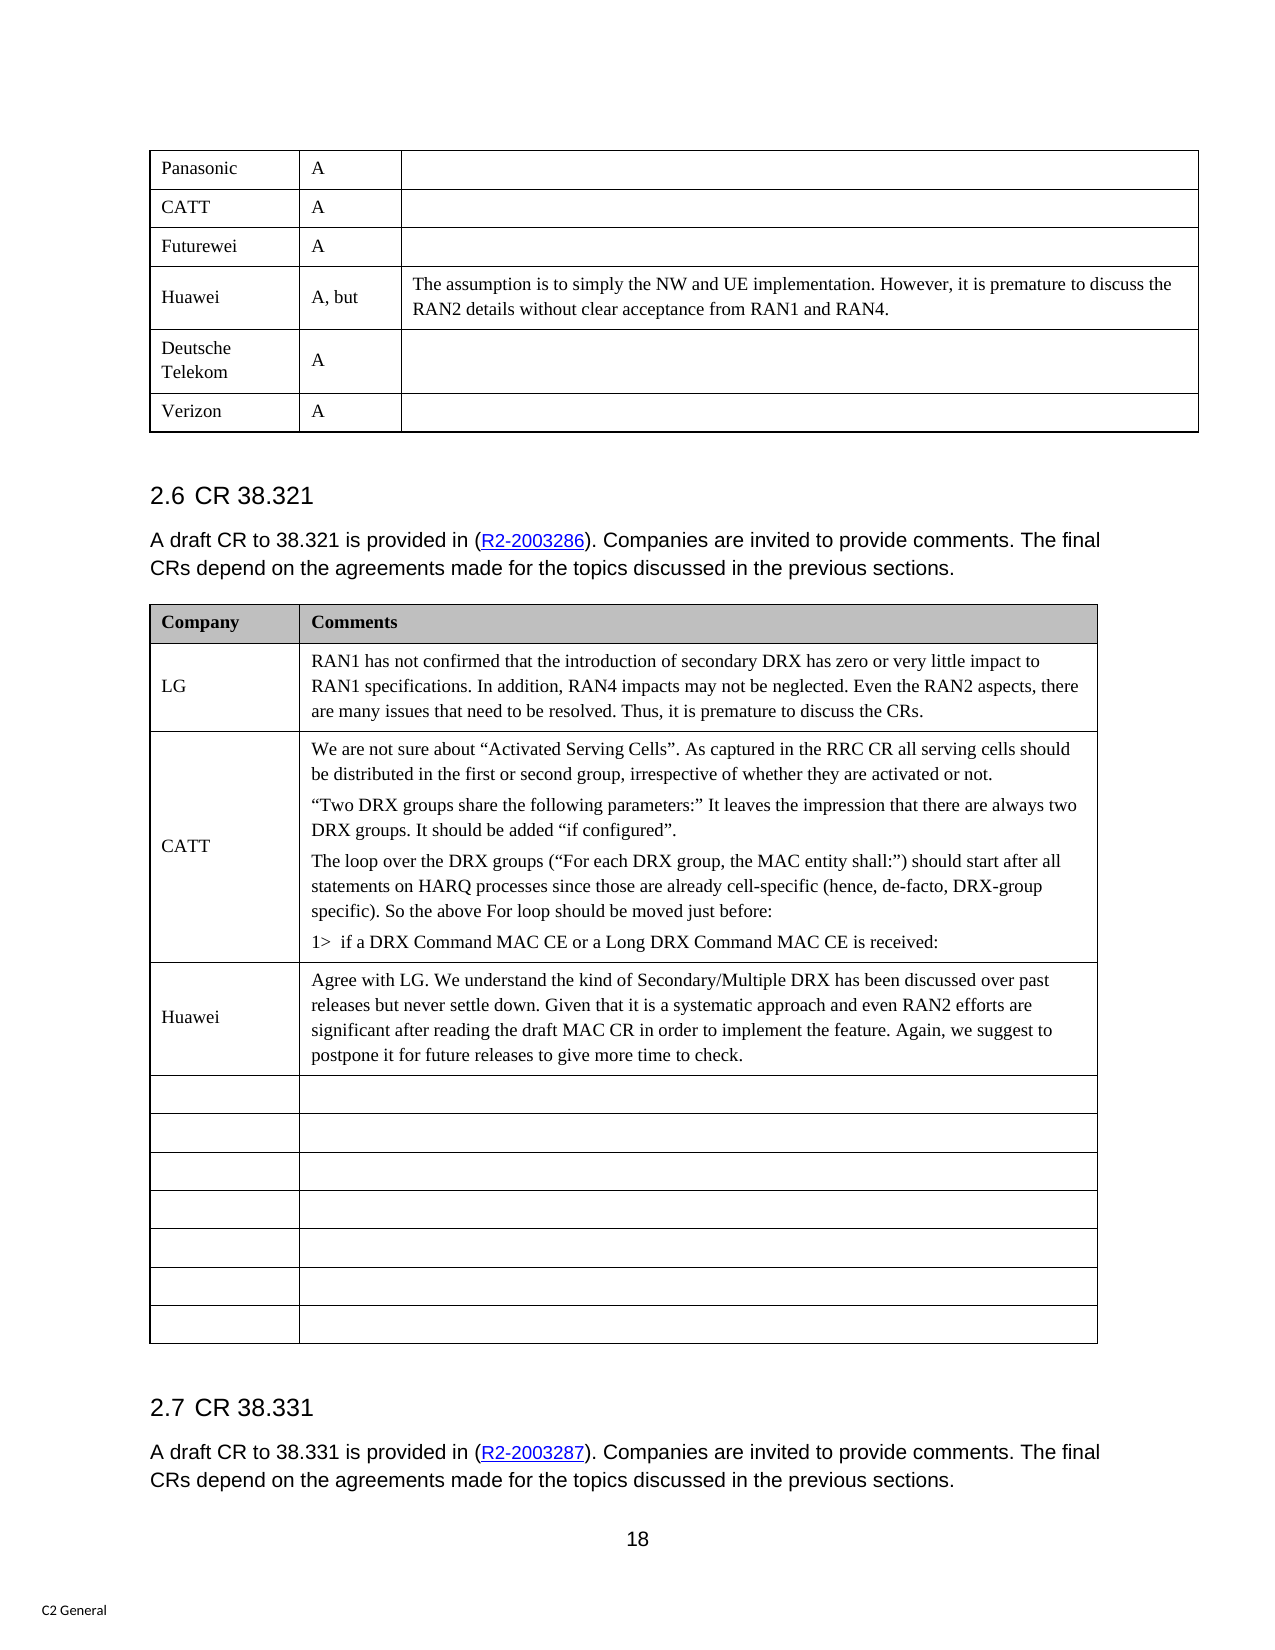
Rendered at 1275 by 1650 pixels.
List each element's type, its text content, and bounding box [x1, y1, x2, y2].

table_cell [151, 1153, 299, 1190]
table_cell Deutsche Telekom [151, 330, 299, 393]
table_cell CATT [151, 732, 299, 962]
table_cell LG [151, 644, 299, 731]
table_cell [151, 1076, 299, 1113]
table_cell [151, 1306, 299, 1343]
table_cell [402, 228, 1198, 266]
table_cell [402, 151, 1198, 189]
text A draft CR to 38.331 is provided in (R2-2003287). Companies are invited to provide comments. The final CRs depend on the agreements made for the topics discussed in the previous sections. [150, 1440, 1125, 1492]
text A draft CR to 38.321 is provided in (R2-2003286). Companies are invited to provide comments. The final CRs depend on the agreements made for the topics discussed in the previous sections. [150, 528, 1125, 580]
table_cell [300, 1268, 1097, 1305]
table_cell We are not sure about “Activated Serving Cells”. As captured in the RRC CR all serving cells should be distributed in the first or second group, irrespective of whether they are activated or not. “Two DRX groups share the following parameters:” It leaves the impression that there are always two DRX groups. It should be added “if configured”. The loop over the DRX groups (“For each DRX group, the MAC entity shall:”) should start after all statements on HARQ processes since those are already cell-specific (hence, de-facto, DRX-group specific). So the above For loop should be moved just before: 1> if a DRX Command MAC CE or a Long DRX Command MAC CE is received: [300, 732, 1097, 962]
table_cell [300, 1229, 1097, 1267]
table_cell Huawei [151, 267, 299, 329]
table_cell A [300, 151, 401, 189]
table_header Comments [300, 605, 1097, 643]
table_cell [300, 1076, 1097, 1113]
table_cell [151, 1114, 299, 1152]
table_cell Panasonic [151, 151, 299, 189]
table_header Company [151, 605, 299, 643]
subtitle CR 38.331 [150, 1393, 1125, 1421]
table_cell [402, 330, 1198, 393]
table_cell A [300, 190, 401, 227]
table_cell A [300, 228, 401, 266]
table_cell CATT [151, 190, 299, 227]
subtitle CR 38.321 [150, 481, 1125, 509]
table_cell A [300, 330, 401, 393]
table_cell A, but [300, 267, 401, 329]
table_cell [151, 1229, 299, 1267]
table_cell [151, 1268, 299, 1305]
table_cell The assumption is to simply the NW and UE implementation. However, it is premature to discuss the RAN2 details without clear acceptance from RAN1 and RAN4. [402, 267, 1198, 329]
table_cell [402, 394, 1198, 431]
table_cell Huawei [151, 963, 299, 1075]
table_cell Agree with LG. We understand the kind of Secondary/Multiple DRX has been discussed over past releases but never settle down. Given that it is a systematic approach and even RAN2 efforts are significant after reading the draft MAC CR in order to implement the feature. Again, we suggest to postpone it for future releases to give more time to check. [300, 963, 1097, 1075]
table_cell RAN1 has not confirmed that the introduction of secondary DRX has zero or very little impact to RAN1 specifications. In addition, RAN4 impacts may not be neglected. Even the RAN2 aspects, there are many issues that need to be resolved. Thus, it is premature to discuss the CRs. [300, 644, 1097, 731]
table_cell [300, 1306, 1097, 1343]
table_cell Futurewei [151, 228, 299, 266]
table_cell [151, 1191, 299, 1228]
table_cell [402, 190, 1198, 227]
table_cell Verizon [151, 394, 299, 431]
table_cell A [300, 394, 401, 431]
table_cell [300, 1191, 1097, 1228]
table_cell [300, 1153, 1097, 1190]
table_cell [300, 1114, 1097, 1152]
